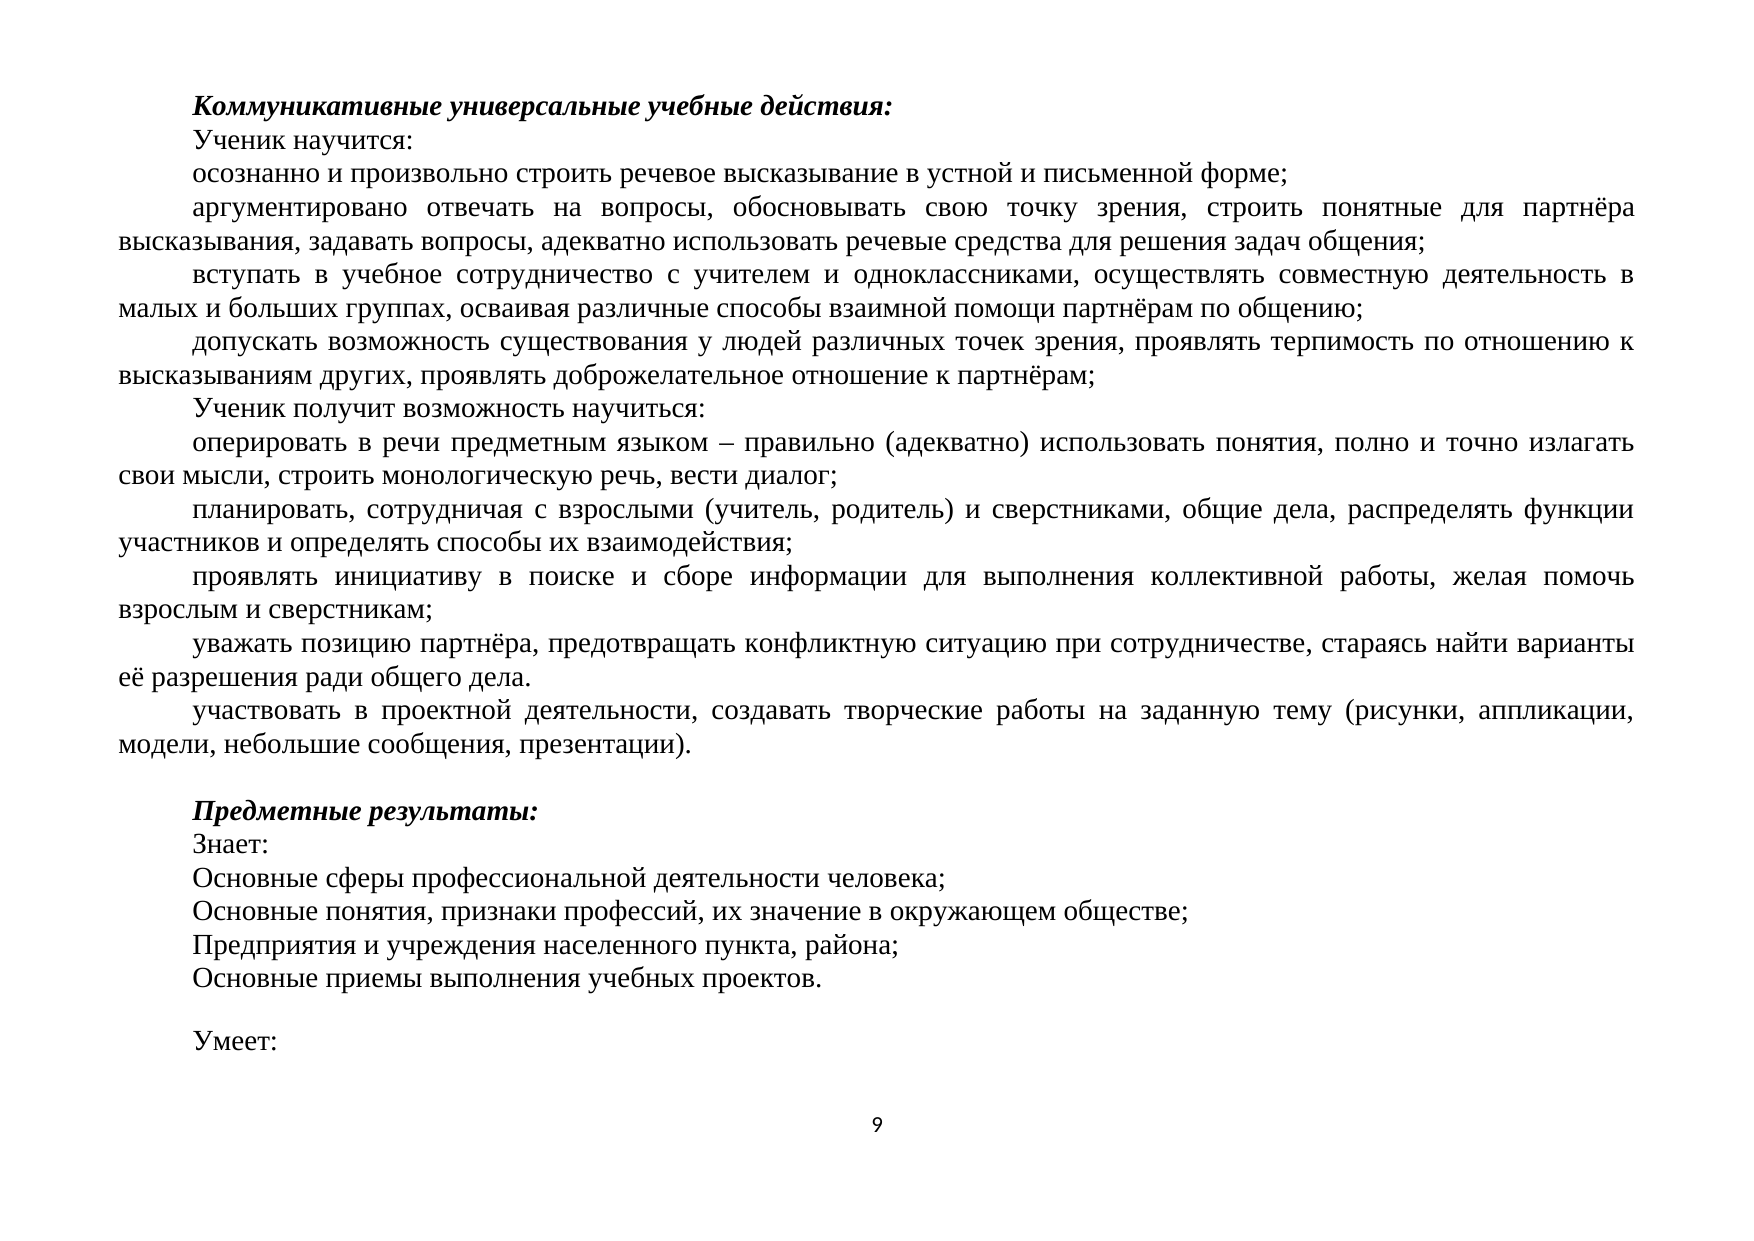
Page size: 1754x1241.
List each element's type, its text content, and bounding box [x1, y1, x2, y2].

text вступать в учебное сотрудничество с учителем и одноклассниками, осуществлять совместную деятельность в малых и больших группах, осваивая различные способы взаимной помощи партнёрам по общению; [118, 256, 1636, 323]
text участвовать в проектной деятельности, создавать творческие работы на заданную тему (рисунки, аппликации, модели, небольшие сообщения, презентации). [118, 692, 1636, 759]
text аргументировано отвечать на вопросы, обосновывать свою точку зрения, строить понятные для партнёра высказывания, задавать вопросы, адекватно использовать речевые средства для решения задач общения; [118, 189, 1636, 256]
text Ученик научится: [118, 122, 1636, 156]
text уважать позицию партнёра, предотвращать конфликтную ситуацию при сотрудничестве, стараясь найти варианты её разрешения ради общего дела. [118, 625, 1636, 692]
text Предметные результаты: [118, 793, 1636, 826]
text осознанно и произвольно строить речевое высказывание в устной и письменной форме; [118, 156, 1636, 189]
text Знает: [118, 826, 1636, 860]
text Ученик получит возможность научиться: [118, 390, 1636, 424]
text допускать возможность существования у людей различных точек зрения, проявлять терпимость по отношению к высказываниям других, проявлять доброжелательное отношение к партнёрам; [118, 323, 1636, 390]
text Коммуникативные универсальные учебные действия: [118, 88, 1636, 122]
text Умеет: [118, 1023, 1636, 1057]
text Основные сферы профессиональной деятельности человека; [118, 860, 1636, 893]
text Основные приемы выполнения учебных проектов. [118, 961, 1636, 994]
text Предприятия и учреждения населенного пункта, района; [118, 927, 1636, 961]
text проявлять инициативу в поиске и сборе информации для выполнения коллективной работы, желая помочь взрослым и сверстникам; [118, 558, 1636, 625]
text планировать, сотрудничая с взрослыми (учитель, родитель) и сверстниками, общие дела, распределять функции участников и определять способы их взаимодействия; [118, 491, 1636, 558]
text оперировать в речи предметным языком – правильно (адекватно) использовать понятия, полно и точно излагать свои мысли, строить монологическую речь, вести диалог; [118, 424, 1636, 491]
text Основные понятия, признаки профессий, их значение в окружающем обществе; [118, 893, 1636, 927]
